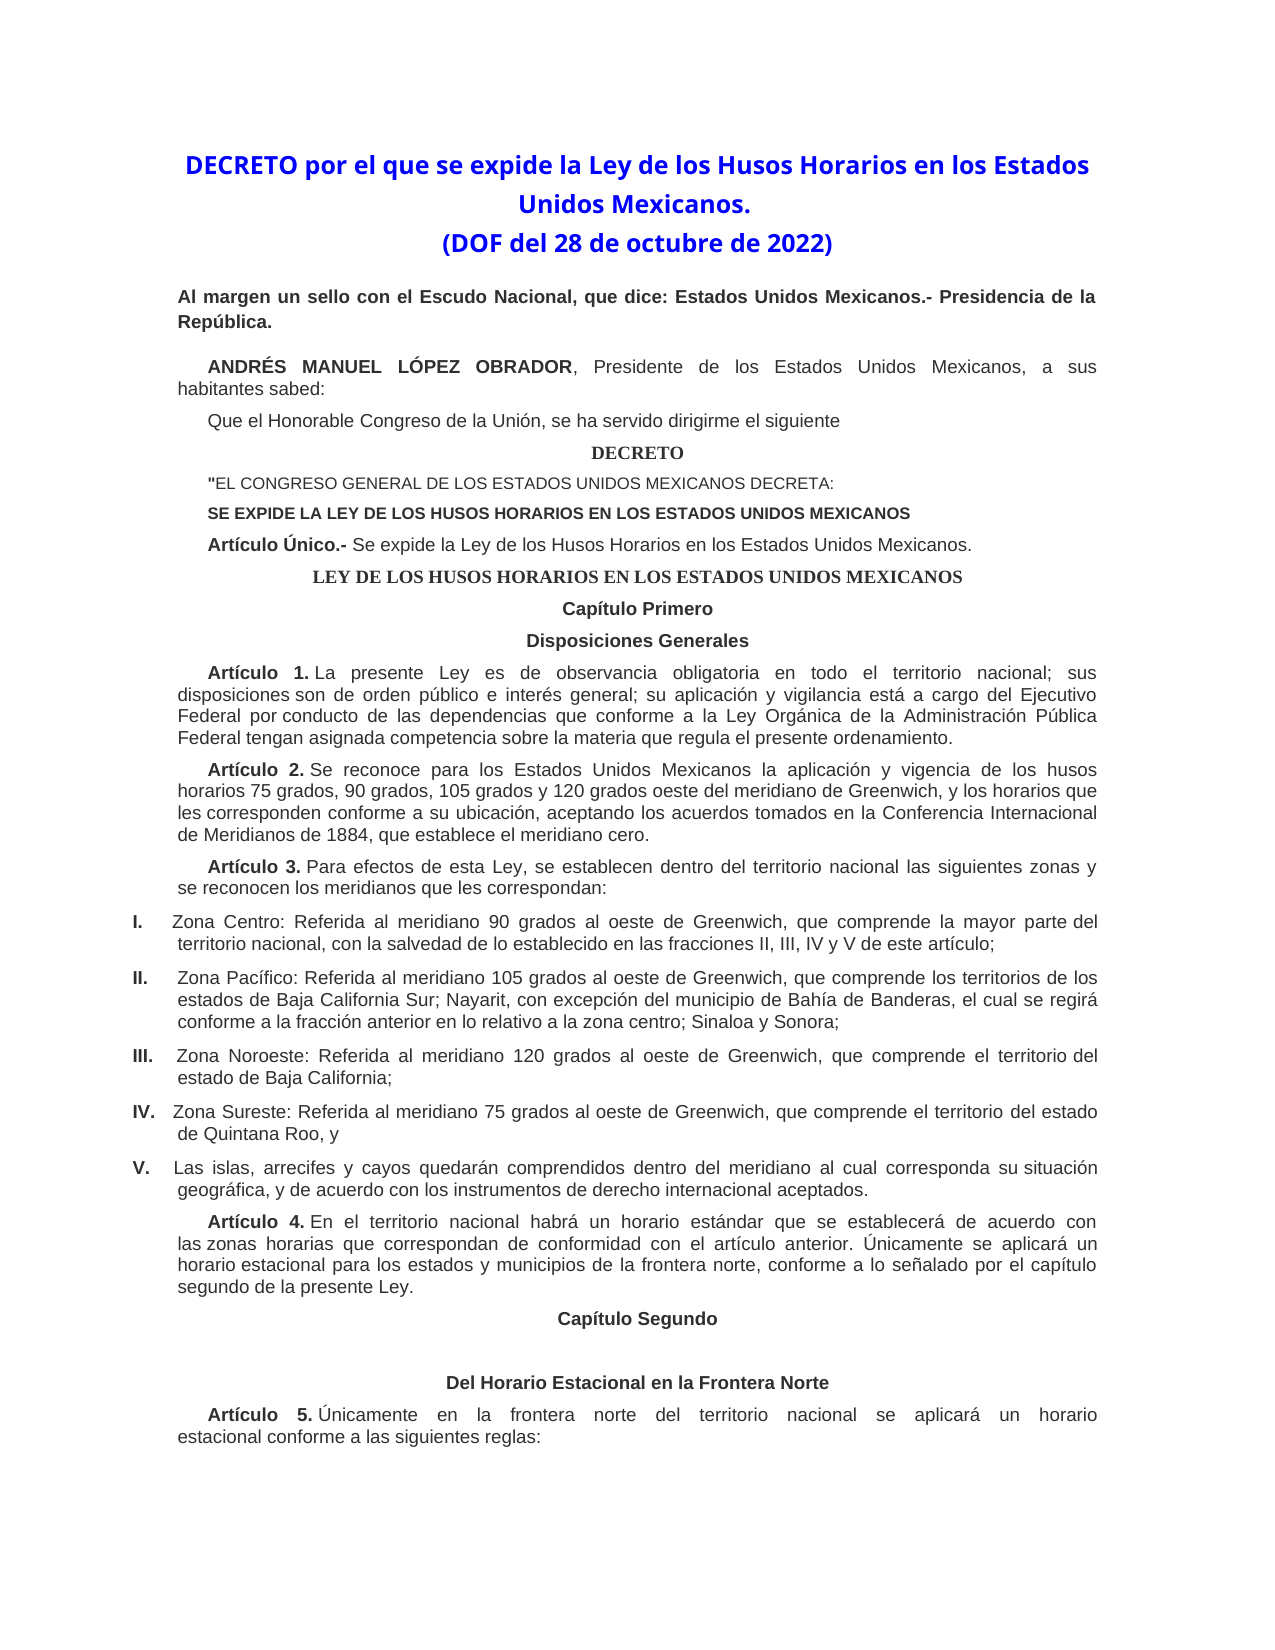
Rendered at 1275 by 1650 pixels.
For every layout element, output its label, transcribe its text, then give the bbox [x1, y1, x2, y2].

text Capítulo Segundo [177, 1308, 1098, 1329]
text DECRETO por el que se expide la Ley de los Husos Horarios en los Estados Unidos Mexicanos. (DOF del 28 de octubre de 2022) [177, 148, 1098, 260]
text SE EXPIDE LA LEY DE LOS HUSOS HORARIOS EN LOS ESTADOS UNIDOS MEXICANOS [177, 504, 1098, 523]
text II. Zona Pacífico: Referida al meridiano 105 grados al oeste de Greenwich, que comprende los territorios de los estados de Baja California Sur; Nayarit, con excepción del municipio de Bahía de Banderas, el cual se regirá conforme a la fracción anterior en lo relativo a la zona centro; Sinaloa y Sonora; [132, 965, 1098, 1032]
text ANDRÉS MANUEL LÓPEZ OBRADOR, Presidente de los Estados Unidos Mexicanos, a sus habitantes sabed: [177, 356, 1098, 399]
text Al margen un sello con el Escudo Nacional, que dice: Estados Unidos Mexicanos.- Presidencia de la República. [177, 307, 1098, 332]
text Artículo 2. Se reconoce para los Estados Unidos Mexicanos la aplicación y vigencia de los husos horarios 75 grados, 90 grados, 105 grados y 120 grados oeste del meridiano de Greenwich, y los horarios que les corresponden conforme a su ubicación, aceptando los acuerdos tomados en la Conferencia Internacional de Meridianos de 1884, que establece el meridiano cero. [177, 759, 1098, 845]
text Disposiciones Generales [177, 630, 1098, 651]
text LEY DE LOS HUSOS HORARIOS EN LOS ESTADOS UNIDOS MEXICANOS [177, 566, 1098, 587]
text Artículo 5. Únicamente en la frontera norte del territorio nacional se aplicará un horario estacional conforme a las siguientes reglas: [177, 1404, 1098, 1447]
text DECRETO [177, 442, 1098, 464]
text Artículo 4. En el territorio nacional habrá un horario estándar que se establecerá de acuerdo con las zonas horarias que correspondan de conformidad con el artículo anterior. Únicamente se aplicará un horario estacional para los estados y municipios de la frontera norte, conforme a lo señalado por el capítulo segundo de la presente Ley. [177, 1211, 1098, 1297]
text "EL CONGRESO GENERAL DE LOS ESTADOS UNIDOS MEXICANOS DECRETA: [177, 474, 1098, 493]
text Artículo 1. La presente Ley es de observancia obligatoria en todo el territorio nacional; sus disposiciones son de orden público e interés general; su aplicación y vigilancia está a cargo del Ejecutivo Federal por conducto de las dependencias que conforme a la Ley Orgánica de la Administración Pública Federal tengan asignada competencia sobre la materia que regula el presente ordenamiento. [177, 662, 1098, 748]
text Que el Honorable Congreso de la Unión, se ha servido dirigirme el siguiente [177, 410, 1098, 432]
text Artículo Único.- Se expide la Ley de los Husos Horarios en los Estados Unidos Mexicanos. [177, 533, 1098, 555]
text Del Horario Estacional en la Frontera Norte [177, 1372, 1098, 1393]
text III. Zona Noroeste: Referida al meridiano 120 grados al oeste de Greenwich, que comprende el territorio del estado de Baja California; [132, 1043, 1098, 1088]
text IV. Zona Sureste: Referida al meridiano 75 grados al oeste de Greenwich, que comprende el territorio del estado de Quintana Roo, y [132, 1099, 1098, 1144]
text Capítulo Primero [177, 598, 1098, 619]
text V. Las islas, arrecifes y cayos quedarán comprendidos dentro del meridiano al cual corresponda su situación geográfica, y de acuerdo con los instrumentos de derecho internacional aceptados. [132, 1155, 1098, 1200]
text Artículo 3. Para efectos de esta Ley, se establecen dentro del territorio nacional las siguientes zonas y se reconocen los meridianos que les correspondan: [177, 855, 1098, 898]
text I. Zona Centro: Referida al meridiano 90 grados al oeste de Greenwich, que comprende la mayor parte del territorio nacional, con la salvedad de lo establecido en las fracciones II, III, IV y V de este artículo; [132, 909, 1098, 954]
